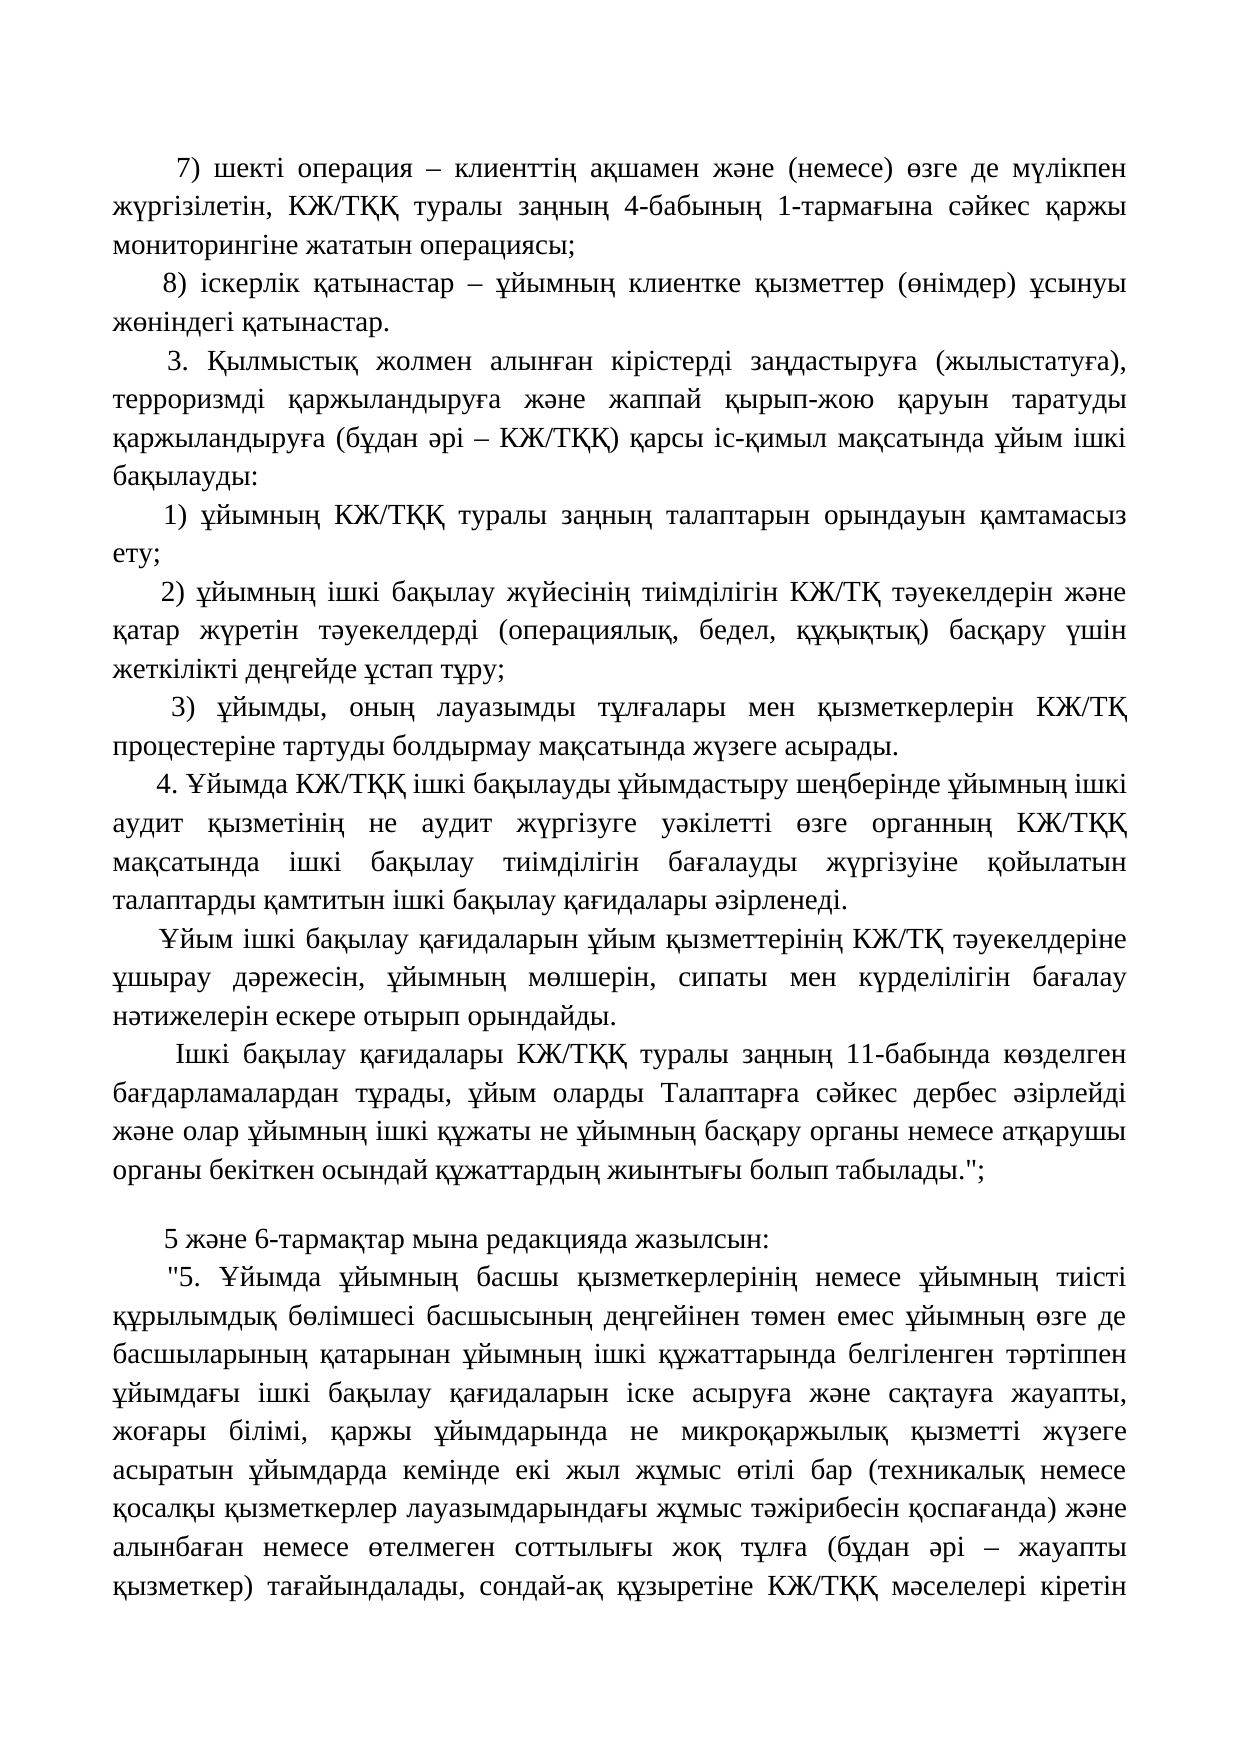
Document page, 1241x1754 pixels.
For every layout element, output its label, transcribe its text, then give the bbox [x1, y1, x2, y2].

text Ішкі бақылау қағидалары КЖ/ТҚҚ туралы заңның 11-бабында көзделген бағдарламалардан тұрады, ұйым оларды Талаптарға сәйкес дербес әзірлейді және олар ұйымның ішкі құжаты не ұйымның басқару органы немесе атқарушы органы бекіткен осындай құжаттардың жиынтығы болып табылады."; [112, 1036, 1128, 1186]
text 3. Қылмыстық жолмен алынған кірістерді заңдастыруға (жылыстатуға), терроризмді қаржыландыруға және жаппай қырып-жою қаруын таратуды қаржыландыруға (бұдан әрі – КЖ/ТҚҚ) қарсы іс-қимыл мақсатында ұйым ішкі бақылауды: [112, 343, 1128, 492]
text 1) ұйымның КЖ/ТҚҚ туралы заңның талаптарын орындауын қамтамасыз ету; [112, 497, 1128, 569]
text 3) ұйымды, оның лауазымды тұлғалары мен қызметкерлерін КЖ/ТҚ процестеріне тартуды болдырмау мақсатында жүзеге асырады. [112, 689, 1128, 762]
text 5 және 6-тармақтар мына редакцияда жазылсын: [112, 1221, 1128, 1254]
text 4. Ұйымда КЖ/ТҚҚ ішкі бақылауды ұйымдастыру шеңберінде ұйымның ішкі аудит қызметінің не аудит жүргізуге уәкілетті өзге органның КЖ/ТҚҚ мақсатында ішкі бақылау тиімділігін бағалауды жүргізуіне қойылатын талаптарды қамтитын ішкі бақылау қағидалары әзірленеді. [112, 767, 1128, 916]
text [112, 1259, 1128, 1601]
text Ұйым ішкі бақылау қағидаларын ұйым қызметтерінің КЖ/ТҚ тәуекелдеріне ұшырау дәрежесін, ұйымның мөлшерін, сипаты мен күрделілігін бағалау нәтижелерін ескере отырып орындайды. [112, 921, 1128, 1031]
text 7) шекті операция – клиенттің ақшамен және (немесе) өзге де мүлікпен жүргізілетін, КЖ/ТҚҚ туралы заңның 4-бабының 1-тармағына сәйкес қаржы мониторингіне жататын операциясы; [112, 150, 1128, 261]
text 8) іскерлік қатынастар – ұйымның клиентке қызметтер (өнімдер) ұсынуы жөніндегі қатынастар. [112, 266, 1128, 338]
text 2) ұйымның ішкі бақылау жүйесінің тиімділігін КЖ/ТҚ тәуекелдерін және қатар жүретін тәуекелдерді (операциялық, бедел, құқықтық) басқару үшін жеткілікті деңгейде ұстап тұру; [112, 574, 1128, 684]
